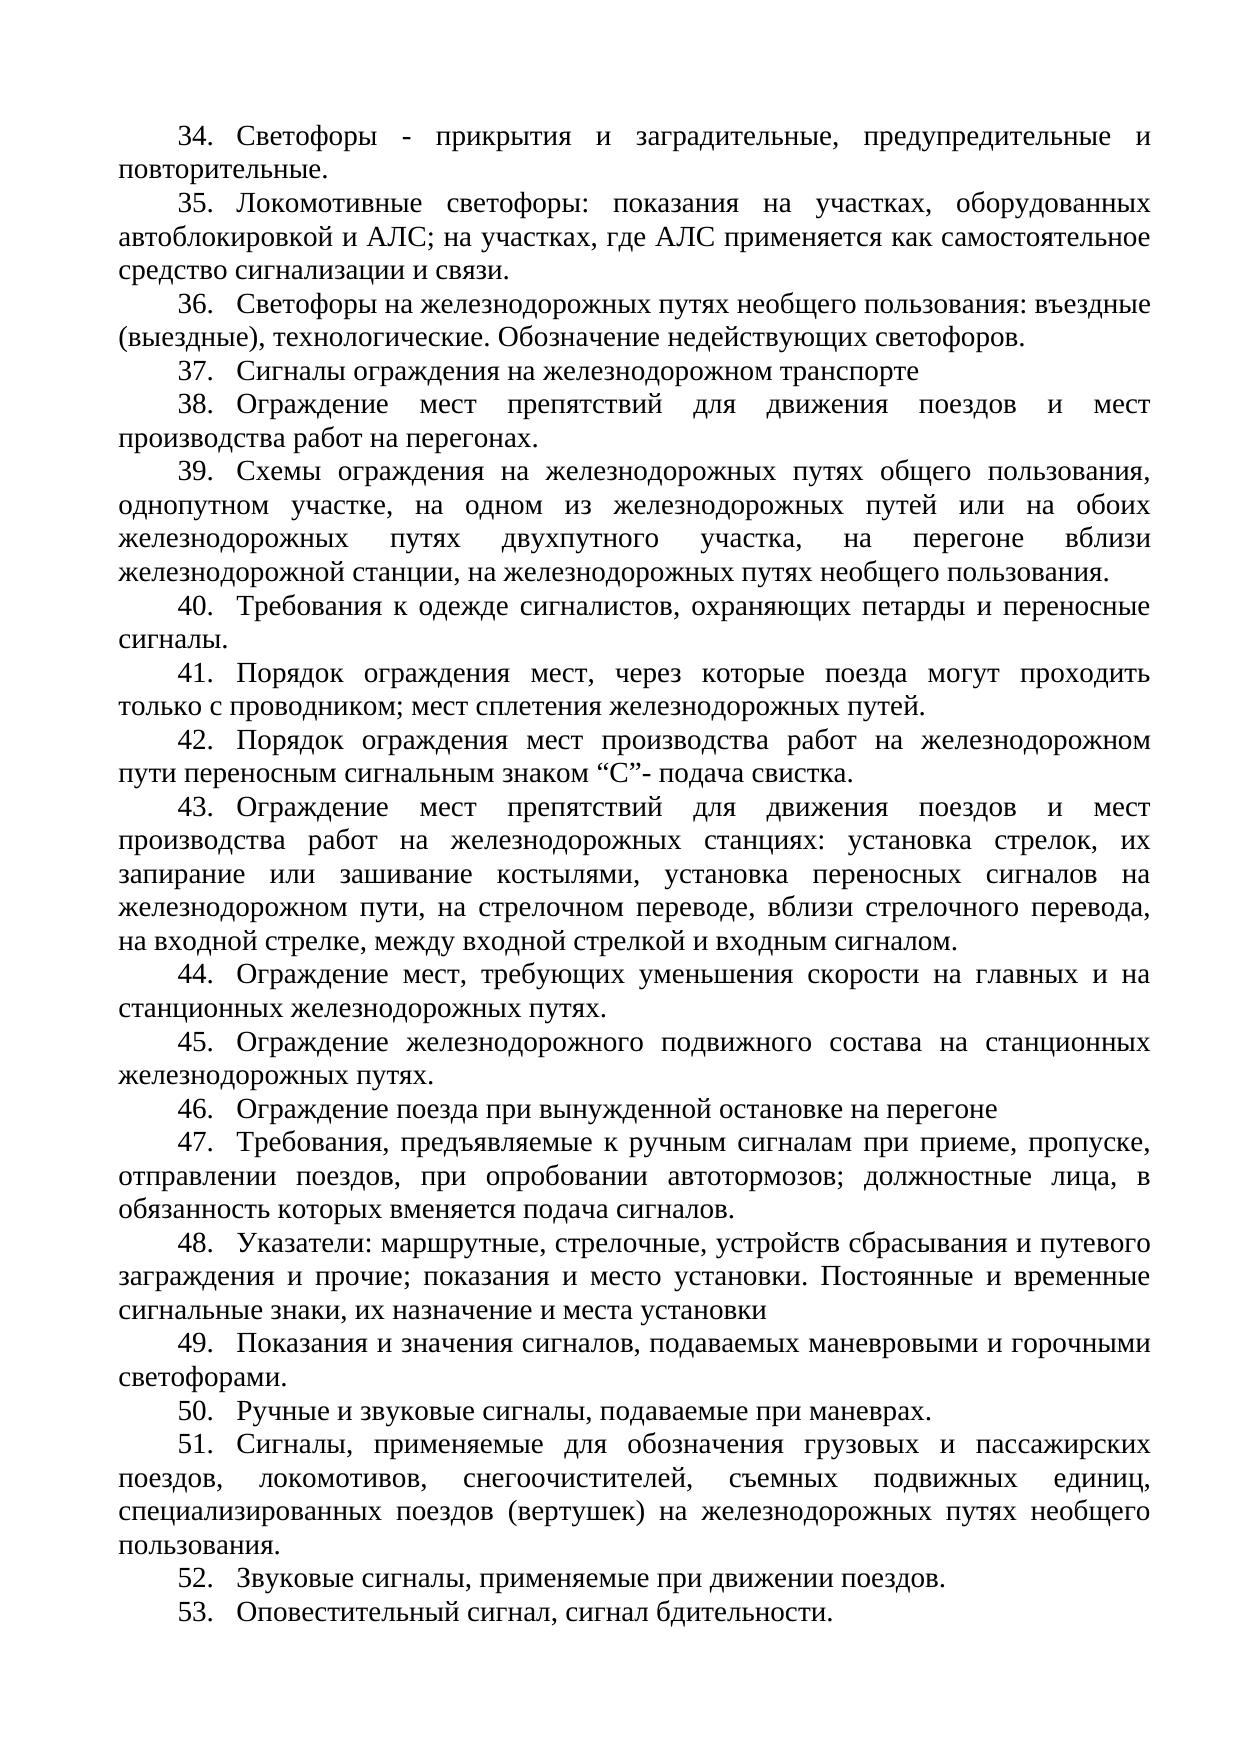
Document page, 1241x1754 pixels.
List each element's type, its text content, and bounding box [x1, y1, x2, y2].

list Требования, предъявляемые к ручным сигналам при приеме, пропуске, отправлении поездов, при опробовании автотормозов; должностные лица, в обязанность которых вменяется подача сигналов. [118, 1124, 1152, 1225]
list Схемы ограждения на железнодорожных путях общего пользования, однопутном участке, на одном из железнодорожных путей или на обоих железнодорожных путях двухпутного участка, на перегоне вблизи железнодорожной станции, на железнодорожных путях необщего пользования. [118, 453, 1152, 588]
list Сигналы ограждения на железнодорожном транспорте [118, 353, 1152, 386]
list Ограждение мест, требующих уменьшения скорости на главных и на станционных железнодорожных путях. [118, 957, 1152, 1024]
list Требования к одежде сигналистов, охраняющих петарды и переносные сигналы. [118, 588, 1152, 655]
list Ограждение железнодорожного подвижного состава на станционных железнодорожных путях. [118, 1024, 1152, 1091]
list Оповестительный сигнал, сигнал бдительности. [118, 1594, 1152, 1627]
list Показания и значения сигналов, подаваемых маневровыми и горочными светофорами. [118, 1326, 1152, 1393]
list Звуковые сигналы, применяемые при движении поездов. [118, 1560, 1152, 1594]
list Ограждение мест препятствий для движения поездов и мест производства работ на железнодорожных станциях: установка стрелок, их запирание или зашивание костылями, установка переносных сигналов на железнодорожном пути, на стрелочном переводе, вблизи стрелочного перевода, на входной стрелке, между входной стрелкой и входным сигналом. [118, 789, 1152, 957]
list Светофоры на железнодорожных путях необщего пользования: въездные (выездные), технологические. Обозначение недействующих светофоров. [118, 286, 1152, 353]
list Ограждение поезда при вынужденной остановке на перегоне [118, 1091, 1152, 1124]
list Ручные и звуковые сигналы, подаваемые при маневрах. [118, 1393, 1152, 1426]
list Порядок ограждения мест, через которые поезда могут проходить только с проводником; мест сплетения железнодорожных путей. [118, 655, 1152, 722]
list Порядок ограждения мест производства работ на железнодорожном пути переносным сигнальным знаком “С”- подача свистка. [118, 722, 1152, 789]
list Сигналы, применяемые для обозначения грузовых и пассажирских поездов, локомотивов, снегоочистителей, съемных подвижных единиц, специализированных поездов (вертушек) на железнодорожных путях необщего пользования. [118, 1426, 1152, 1560]
list Светофоры - прикрытия и заградительные, предупредительные и повторительные. [118, 118, 1152, 185]
list Локомотивные светофоры: показания на участках, оборудованных автоблокировкой и АЛС; на участках, где АЛС применяется как самостоятельное средство сигнализации и связи. [118, 185, 1152, 286]
list Указатели: маршрутные, стрелочные, устройств сбрасывания и путевого заграждения и прочие; показания и место установки. Постоянные и временные сигнальные знаки, их назначение и места установки [118, 1225, 1152, 1326]
list Ограждение мест препятствий для движения поездов и мест производства работ на перегонах. [118, 386, 1152, 453]
